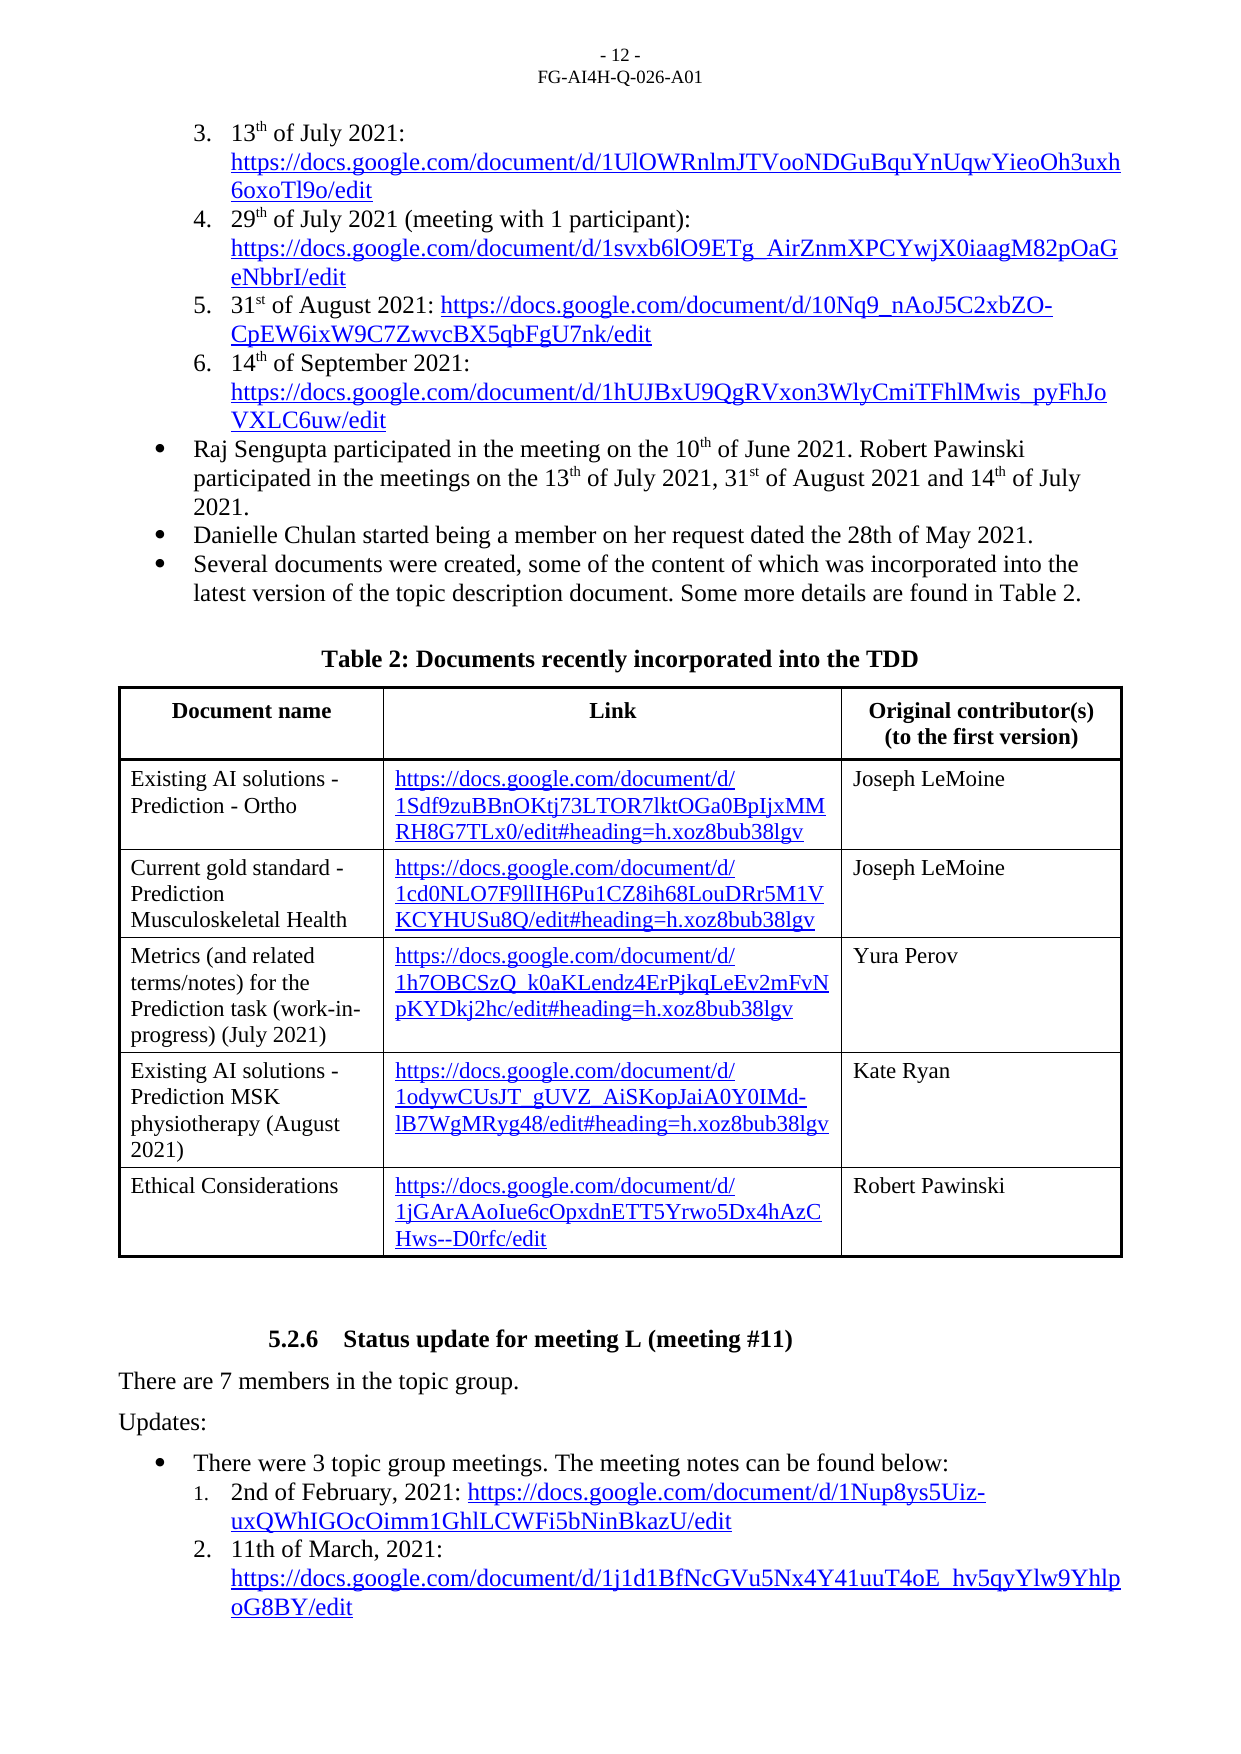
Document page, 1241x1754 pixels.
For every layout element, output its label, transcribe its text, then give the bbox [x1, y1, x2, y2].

subtitle Status update for meeting L (meeting #11) [268, 1324, 1122, 1353]
title Table 2: Documents recently incorporated into the TDD [118, 644, 1122, 673]
table_cell Metrics (and related terms/notes) for the Prediction task (work-in-progress) (July 2021) [121, 938, 383, 1052]
table_cell https://docs.google.com/document/d/1cd0NLO7F9llIH6Pu1CZ8ih68LouDRr5M1VKCYHUSu8Q/edit#heading=h.xoz8bub38lgv [384, 850, 841, 937]
table_header Document name [121, 689, 383, 758]
list 11th of March, 2021: https://docs.google.com/document/d/1j1d1BfNcGVu5Nx4Y41uuT4oE_hv5qyYlw9YhlpoG8BY/edit [193, 1534, 1122, 1621]
list 14th of September 2021: https://docs.google.com/document/d/1hUJBxU9QgRVxon3WlyCmiTFhlMwis_pyFhJoVXLC6uw/edit [193, 348, 1122, 434]
text Updates: [118, 1407, 1122, 1436]
table_cell https://docs.google.com/document/d/1Sdf9zuBBnOKtj73LTOR7lktOGa0BpIjxMMRH8G7TLx0/edit#heading=h.xoz8bub38lgv [384, 761, 841, 849]
table_cell https://docs.google.com/document/d/1odywCUsJT_gUVZ_AiSKopJaiA0Y0IMd-lB7WgMRyg48/edit#heading=h.xoz8bub38lgv [384, 1053, 841, 1167]
list 31st of August 2021: https://docs.google.com/document/d/10Nq9_nAoJ5C2xbZO-CpEW6ixW9C7ZwvcBX5qbFgU7nk/edit [193, 291, 1122, 348]
table_cell Robert Pawinski [842, 1168, 1120, 1255]
table_cell Joseph LeMoine [842, 850, 1120, 937]
table_cell Current gold standard - Prediction Musculoskeletal Health [121, 850, 383, 937]
list There were 3 topic group meetings. The meeting notes can be found below: [156, 1448, 1122, 1477]
list Several documents were created, some of the content of which was incorporated into the latest version of the topic description document. Some more details are found in Table 2. [156, 549, 1122, 607]
text There are 7 members in the topic group. [118, 1366, 1122, 1394]
table_cell https://docs.google.com/document/d/1h7OBCSzQ_k0aKLendz4ErPjkqLeEv2mFvNpKYDkj2hc/edit#heading=h.xoz8bub38lgv [384, 938, 841, 1052]
table_header Link [384, 689, 841, 758]
list Danielle Chulan started being a member on her request dated the 28th of May 2021. [156, 521, 1122, 549]
table_cell Yura Perov [842, 938, 1120, 1052]
list Raj Sengupta participated in the meeting on the 10th of June 2021. Robert Pawinski participated in the meetings on the 13th of July 2021, 31st of August 2021 and 14th of July 2021. [156, 434, 1122, 521]
table_header Original contributor(s) (to the first version) [842, 689, 1120, 758]
table_cell Joseph LeMoine [842, 761, 1120, 849]
table_cell Existing AI solutions - Prediction MSK physiotherapy (August 2021) [121, 1053, 383, 1167]
table_cell Ethical Considerations [121, 1168, 383, 1255]
list 13th of July 2021: https://docs.google.com/document/d/1UlOWRnlmJTVooNDGuBquYnUqwYieoOh3uxh6oxoTl9o/edit [193, 118, 1122, 204]
table_cell https://docs.google.com/document/d/1jGArAAoIue6cOpxdnETT5Yrwo5Dx4hAzCHws--D0rfc/edit [384, 1168, 841, 1255]
list 2nd of February, 2021: https://docs.google.com/document/d/1Nup8ys5Uiz-uxQWhIGOcOimm1GhlLCWFi5bNinBkazU/edit [193, 1477, 1122, 1534]
table_cell Kate Ryan [842, 1053, 1120, 1167]
list 29th of July 2021 (meeting with 1 participant): https://docs.google.com/document/d/1svxb6lO9ETg_AirZnmXPCYwjX0iaagM82pOaGeNbbrI/edit [193, 204, 1122, 291]
table_cell Existing AI solutions - Prediction - Ortho [121, 761, 383, 849]
